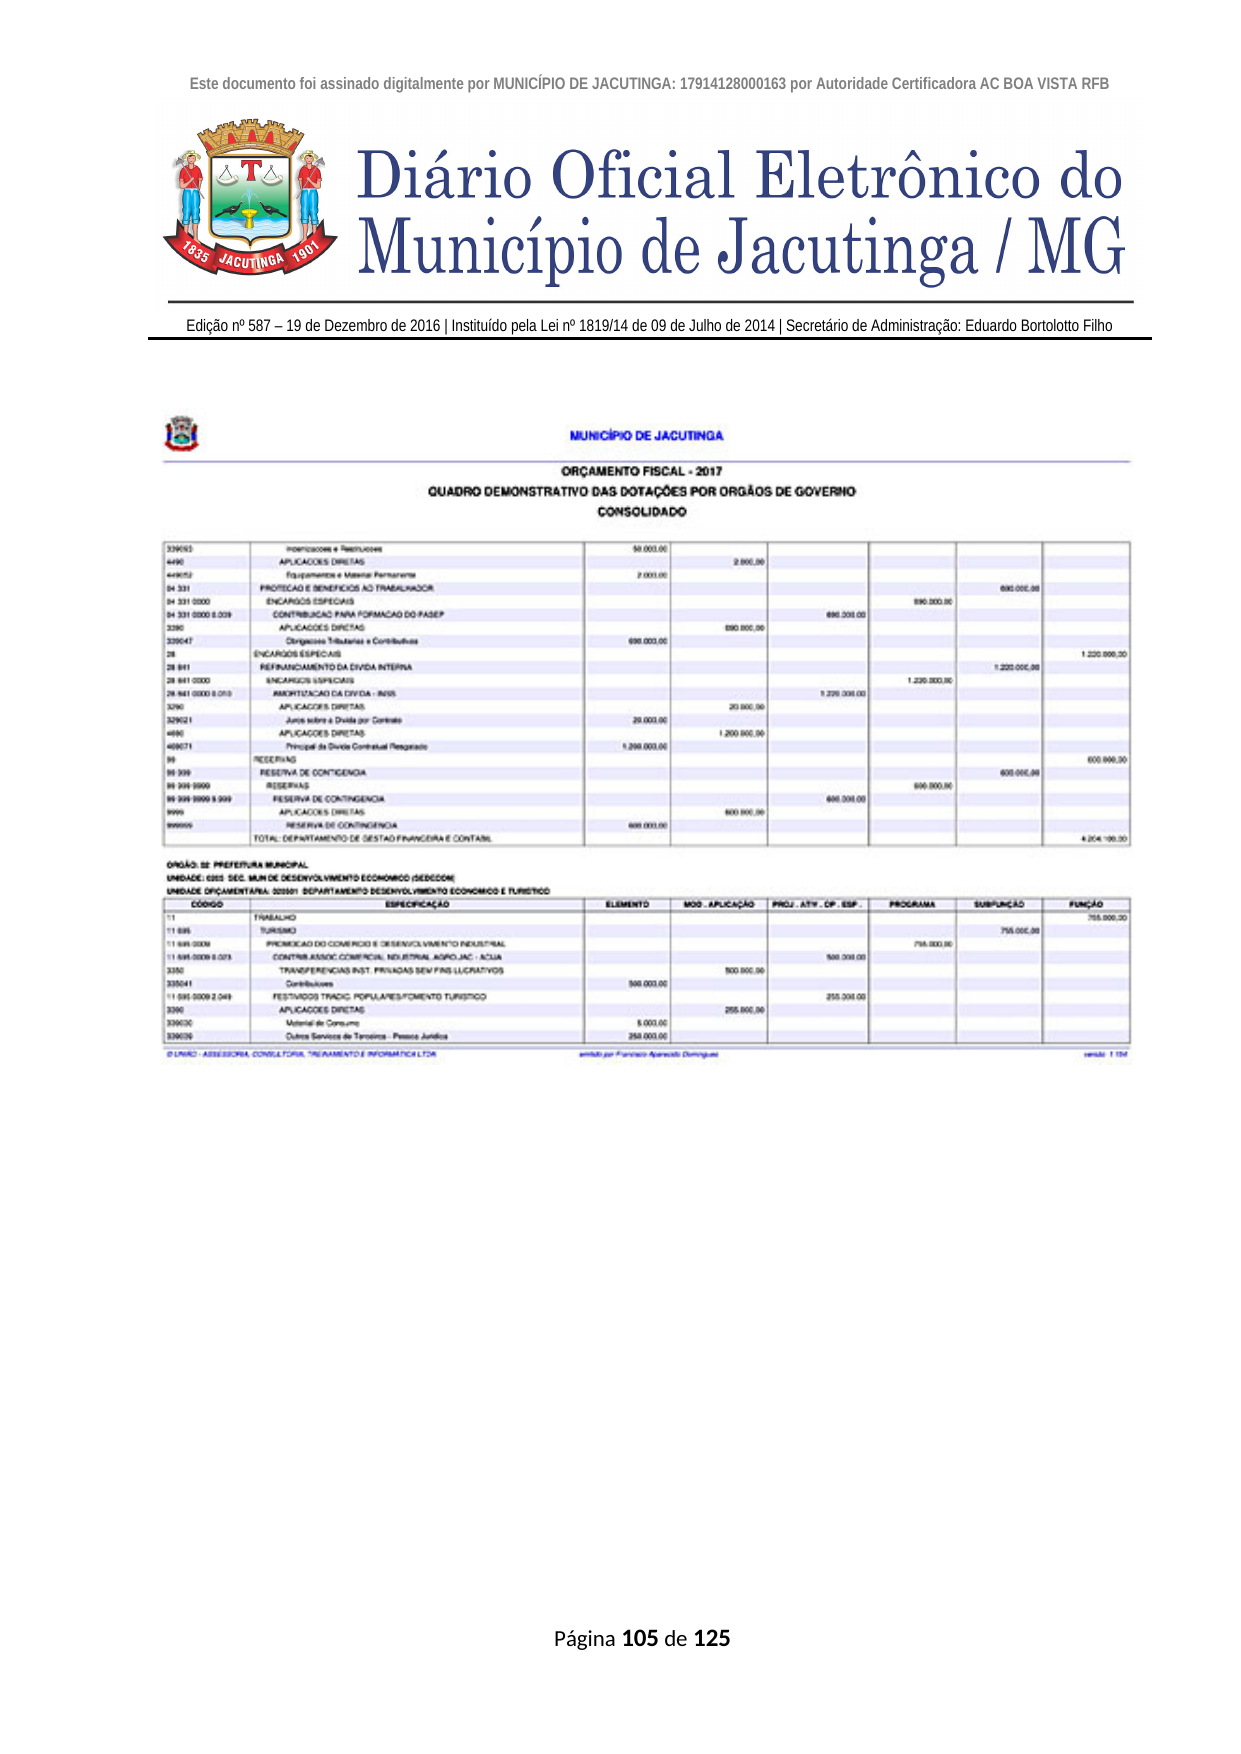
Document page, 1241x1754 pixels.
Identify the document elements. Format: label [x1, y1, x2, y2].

picture [147, 364, 1137, 1065]
picture [155, 97, 1145, 313]
